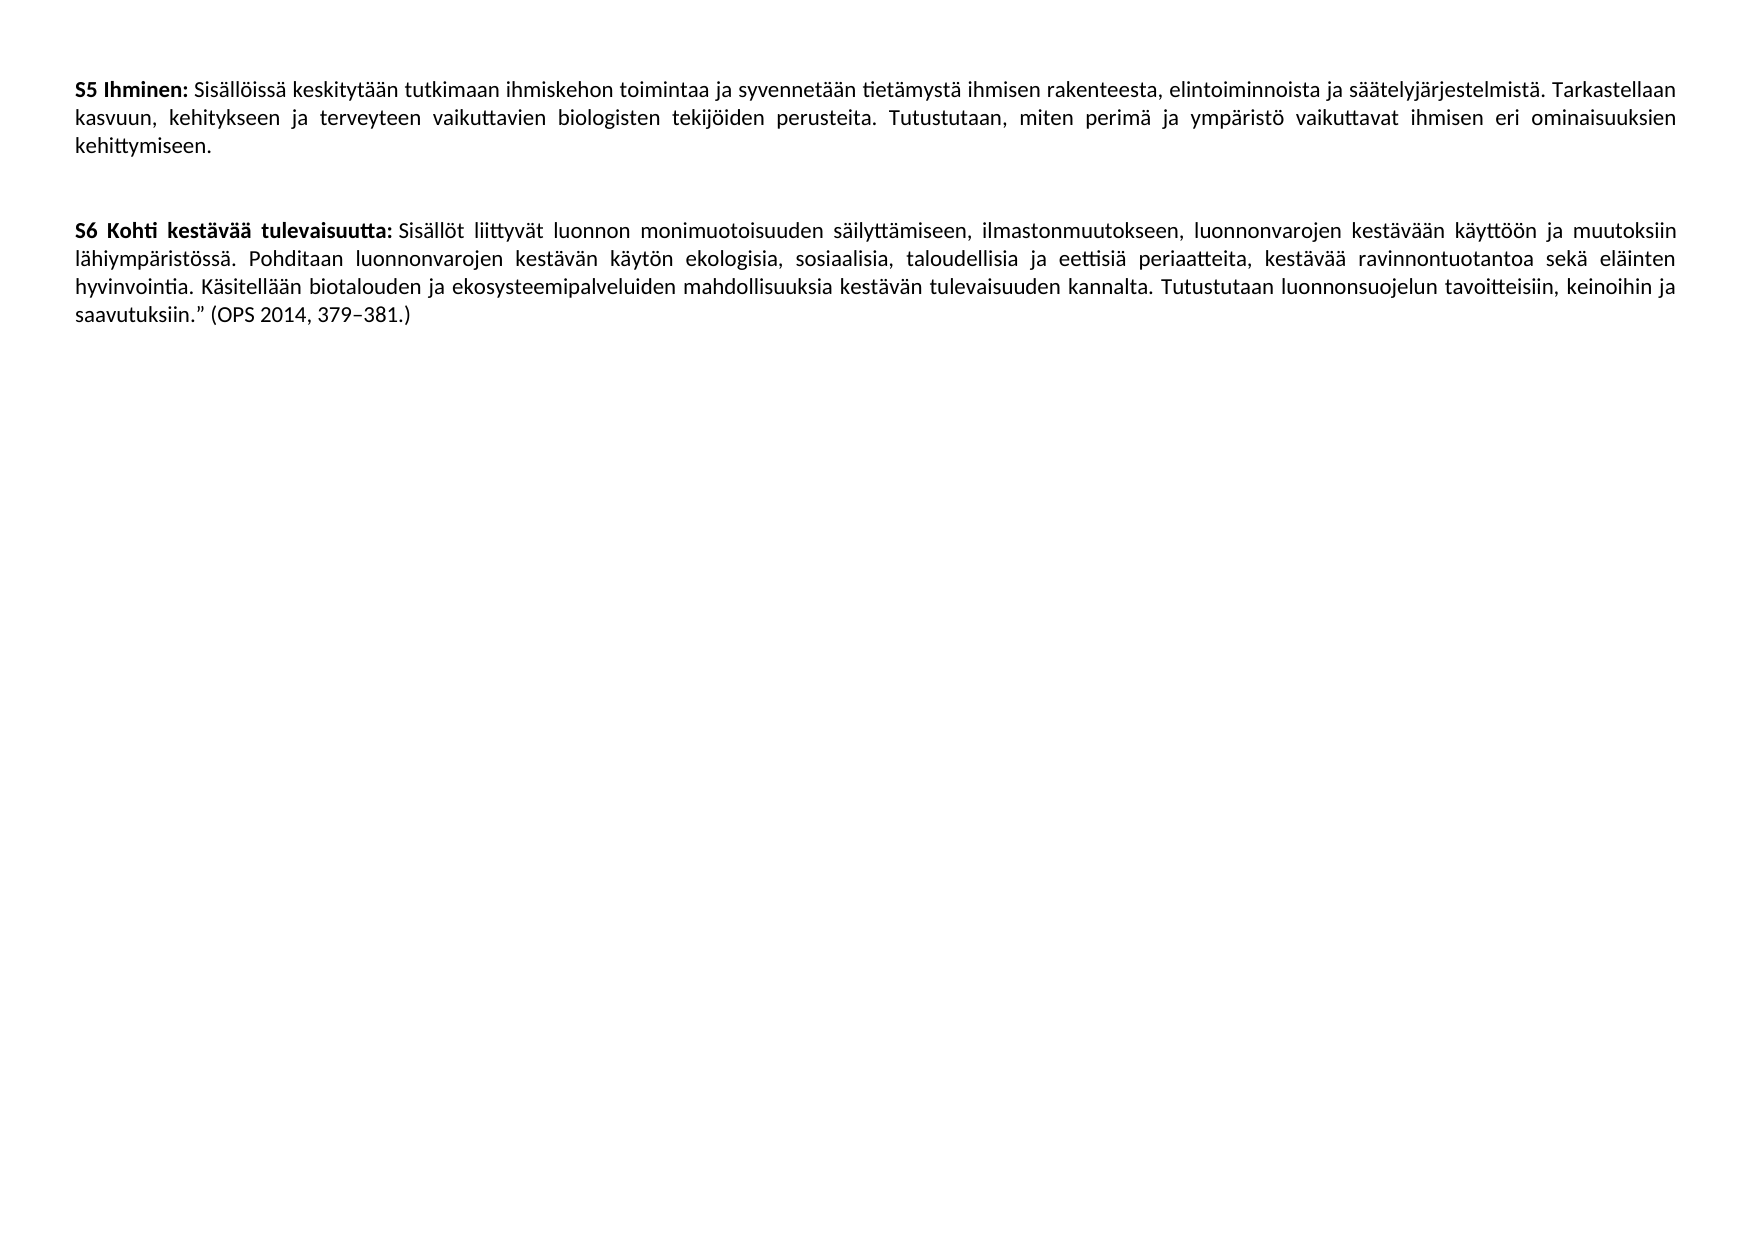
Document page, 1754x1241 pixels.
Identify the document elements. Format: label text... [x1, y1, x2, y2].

text S6 Kohti kestävää tulevaisuutta: Sisällöt liittyvät luonnon monimuotoisuuden säilyttämiseen, ilmastonmuutokseen, luonnonvarojen kestävään käyttöön ja muutoksiin lähiympäristössä. Pohditaan luonnonvarojen kestävän käytön ekologisia, sosiaalisia, taloudellisia ja eettisiä periaatteita, kestävää ravinnontuotantoa sekä eläinten hyvinvointia. Käsitellään biotalouden ja ekosysteemipalveluiden mahdollisuuksia kestävän tulevaisuuden kannalta. Tutustutaan luonnonsuojelun tavoitteisiin, keinoihin ja saavutuksiin.” (OPS 2014, 379–381.) [75, 188, 1679, 328]
text S5 Ihminen: Sisällöissä keskitytään tutkimaan ihmiskehon toimintaa ja syvennetään tietämystä ihmisen rakenteesta, elintoiminnoista ja säätelyjärjestelmistä. Tarkastellaan kasvuun, kehitykseen ja terveyteen vaikuttavien biologisten tekijöiden perusteita. Tutustutaan, miten perimä ja ympäristö vaikuttavat ihmisen eri ominaisuuksien kehittymiseen. [75, 75, 1679, 159]
